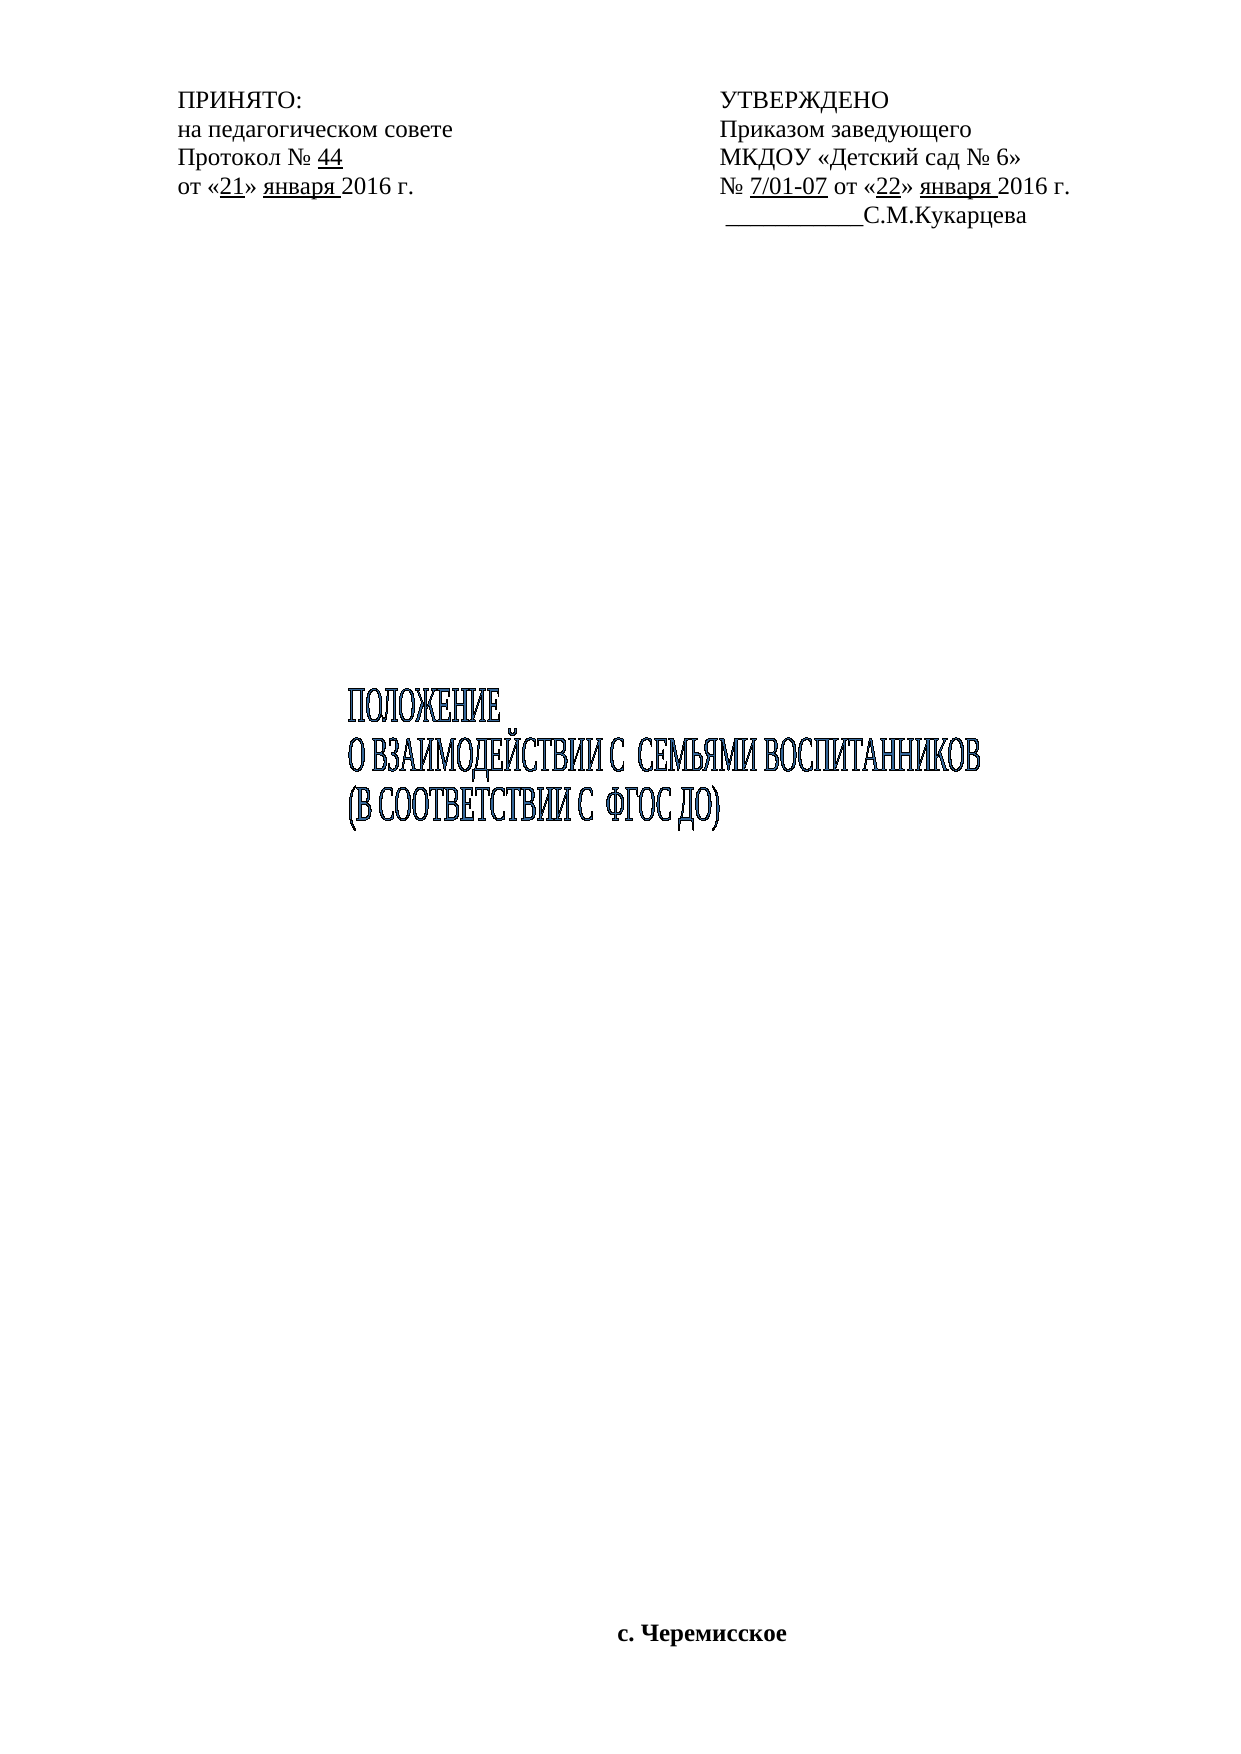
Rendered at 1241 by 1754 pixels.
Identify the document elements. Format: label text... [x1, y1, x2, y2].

table_header УТВЕРЖДЕНО Приказом заведующего МКДОУ «Детский сад № 6» № 7/01-07 от «22» января 2016 г. ___________С.М.Кукарцева [664, 85, 1163, 257]
text с. Черемисское [252, 1618, 1152, 1647]
table_header ПРИНЯТО: на педагогическом совете Протокол № 44 от «21» января 2016 г. [166, 85, 664, 257]
